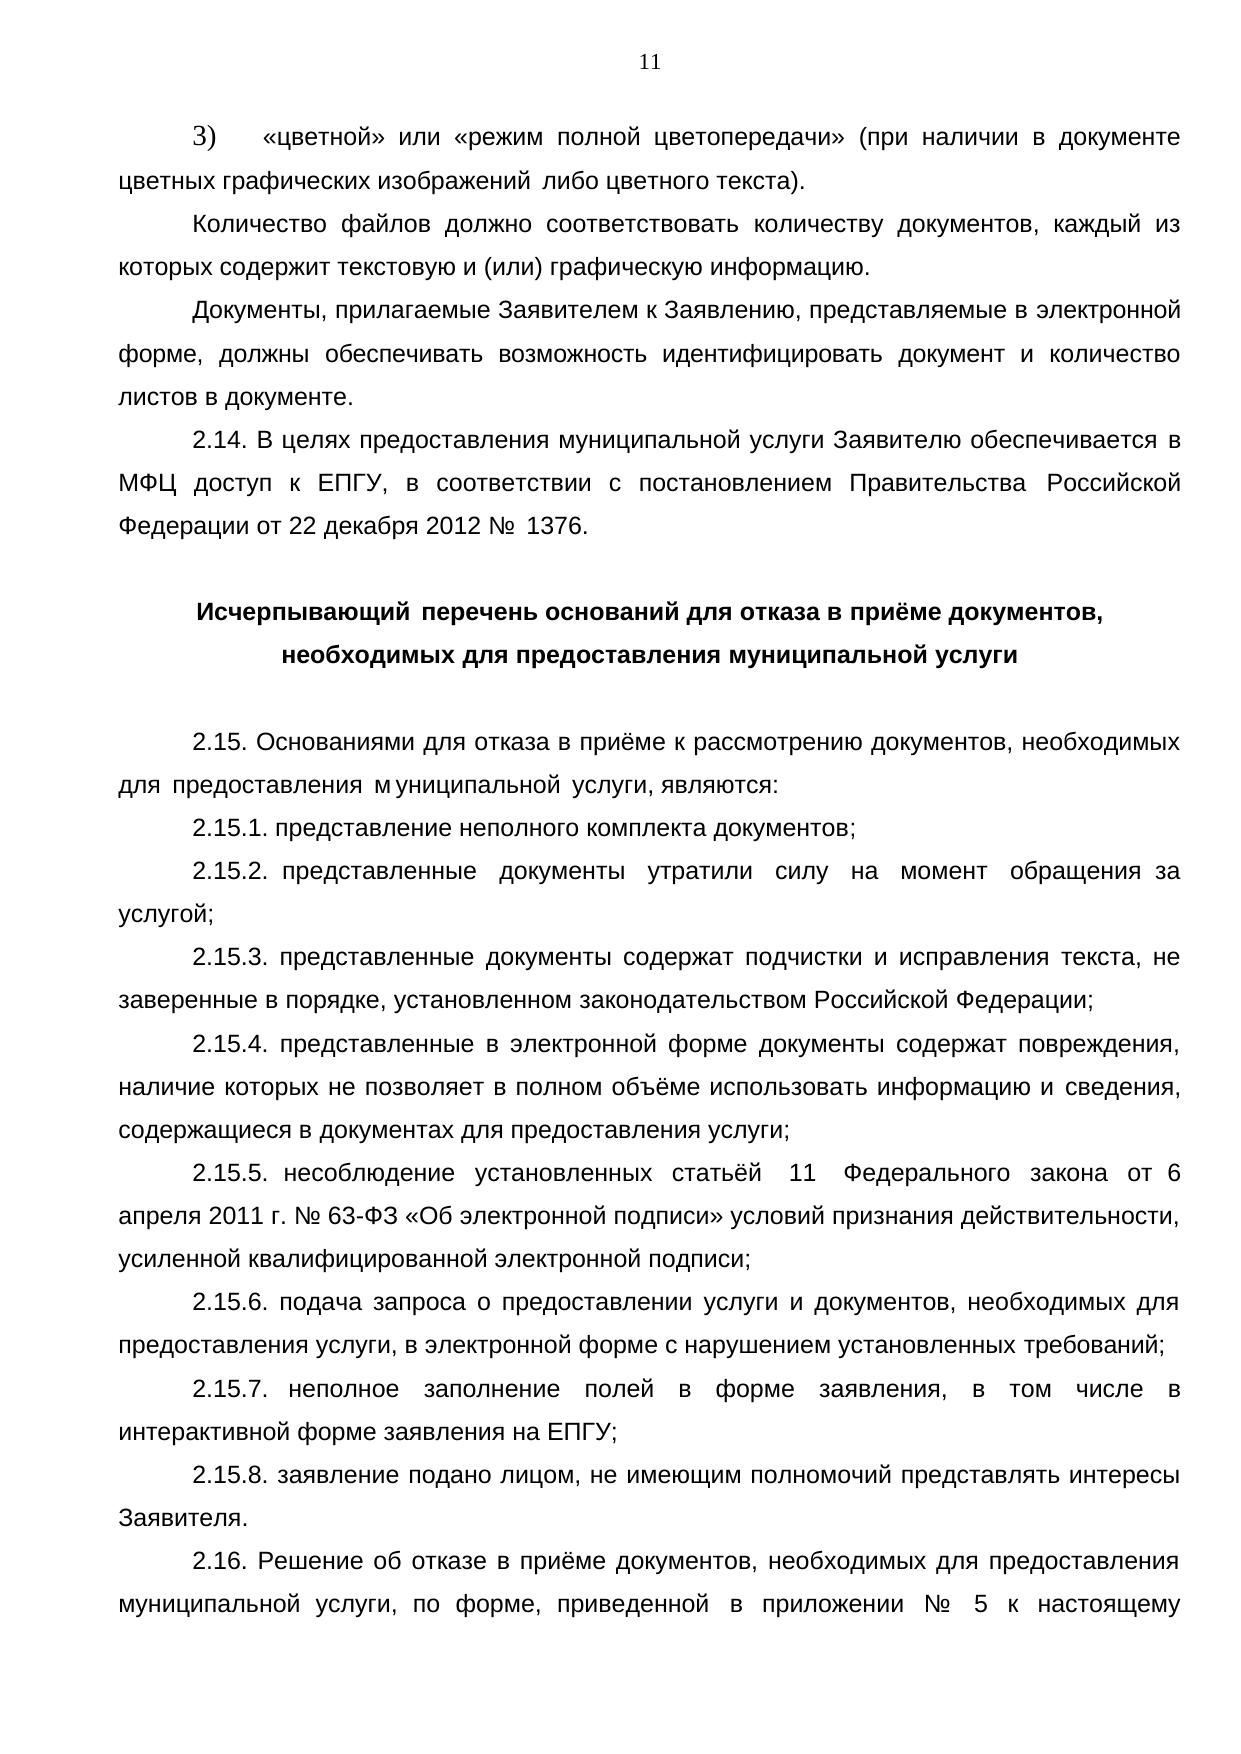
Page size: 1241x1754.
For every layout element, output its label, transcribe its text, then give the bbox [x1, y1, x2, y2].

text 2.15. Основаниями для отказа в приёме к рассмотрению документов, необходимых для предоставления муниципальной услуги, являются: [118, 727, 1181, 798]
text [118, 1546, 1181, 1618]
list 2.15.2. представленные документы утратили силу на момент обращения за услугой; [118, 856, 1181, 928]
subtitle Исчерпывающий перечень оснований для отказа в приёме документов, необходимых для предоставления муниципальной услуги [118, 597, 1181, 669]
text 2.14. В целях предоставления муниципальной услуги Заявителю обеспечивается в МФЦ доступ к ЕПГУ, в соответствии с постановлением Правительства Российской Федерации от 22 декабря 2012 № 1376. [118, 425, 1181, 540]
list 2.15.5. несоблюдение установленных статьёй 11 Федерального закона от 6 апреля 2011 г. № 63-ФЗ «Об электронной подписи» условий признания действительности, усиленной квалифицированной электронной подписи; [118, 1158, 1181, 1273]
list 2.15.8. заявление подано лицом, не имеющим полномочий представлять интересы Заявителя. [118, 1460, 1181, 1532]
list 2.15.7. неполное заполнение полей в форме заявления, в том числе в интерактивной форме заявления на ЕПГУ; [118, 1373, 1181, 1445]
list 2.15.6. подача запроса о предоставлении услуги и документов, необходимых для предоставления услуги, в электронной форме с нарушением установленных требований; [118, 1287, 1181, 1359]
list 2.15.3. представленные документы содержат подчистки и исправления текста, не заверенные в порядке, установленном законодательством Российской Федерации; [118, 942, 1181, 1014]
list 2.15.4. представленные в электронной форме документы содержат повреждения, наличие которых не позволяет в полном объёме использовать информацию и сведения, содержащиеся в документах для предоставления услуги; [118, 1028, 1181, 1143]
list «цветной» или «режим полной цветопередачи» (при наличии в документе цветных графических изображений либо цветного текста). [118, 118, 1181, 195]
text Документы, прилагаемые Заявителем к Заявлению, представляемые в электронной форме, должны обеспечивать возможность идентифицировать документ и количество листов в документе. [118, 295, 1181, 410]
text Количество файлов должно соответствовать количеству документов, каждый из которых содержит текстовую и (или) графическую информацию. [118, 209, 1181, 281]
text 2.15.1. представление неполного комплекта документов; [118, 813, 1181, 842]
